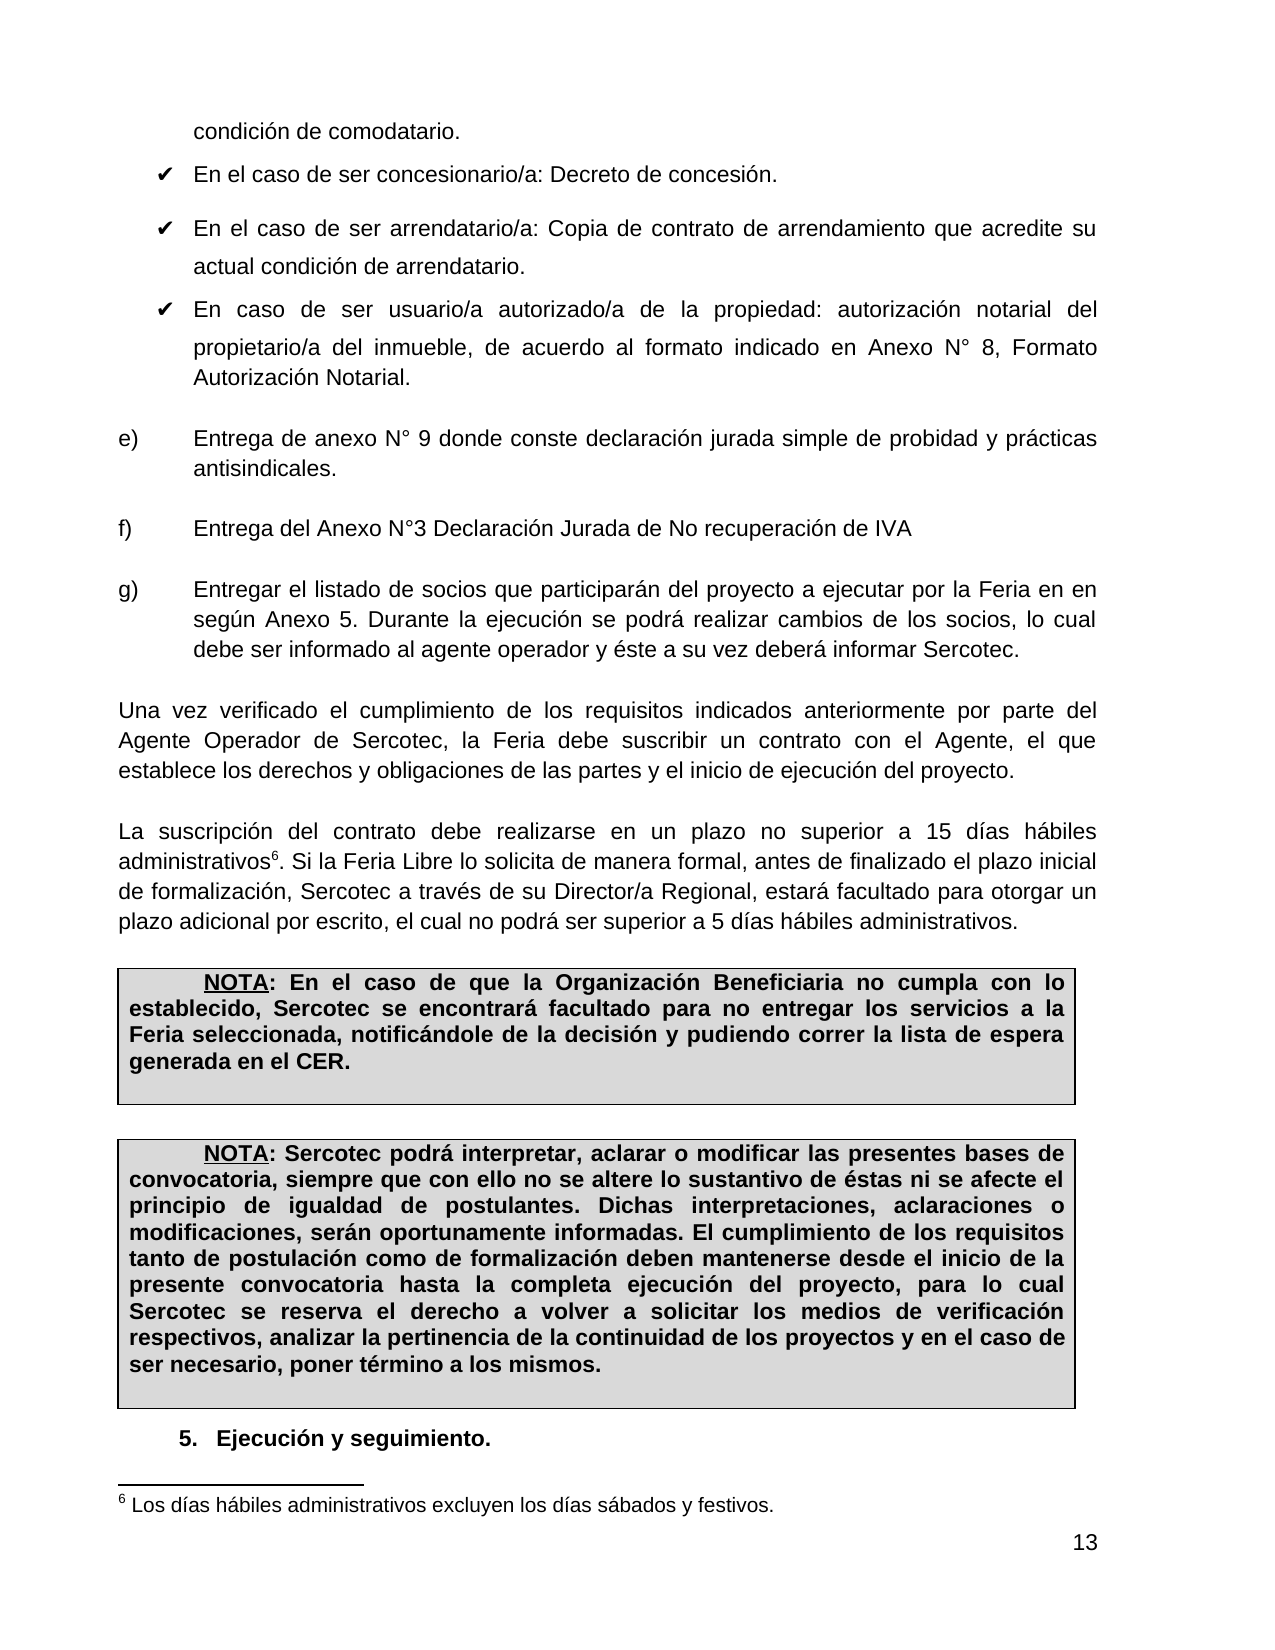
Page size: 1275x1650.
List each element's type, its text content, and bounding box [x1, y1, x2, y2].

list Entrega del Anexo N°3 Declaración Jurada de No recuperación de IVA [118, 515, 1098, 542]
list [156, 118, 1098, 144]
subtitle Ejecución y seguimiento. [179, 1425, 1098, 1452]
text La suscripción del contrato debe realizarse en un plazo no superior a 15 días hábiles administrativos. Si la Feria Libre lo solicita de manera formal, antes de finalizado el plazo inicial de formalización, Sercotec a través de su Director/a Regional, estará facultado para otorgar un plazo adicional por escrito, el cual no podrá ser superior a 5 días hábiles administrativos. [118, 818, 1098, 934]
text Una vez verificado el cumplimiento de los requisitos indicados anteriormente por parte del Agente Operador de Sercotec, la Feria debe suscribir un contrato con el Agente, el que establece los derechos y obligaciones de las partes y el inicio de ejecución del proyecto. [118, 697, 1098, 783]
list Entregar el listado de socios que participarán del proyecto a ejecutar por la Feria en en según Anexo 5. Durante la ejecución se podrá realizar cambios de los socios, lo cual debe ser informado al agente operador y éste a su vez deberá informar Sercotec. [118, 576, 1098, 663]
list En el caso de ser arrendatario/a: Copia de contrato de arrendamiento que acredite su actual condición de arrendatario. [156, 202, 1098, 279]
list En caso de ser usuario/a autorizado/a de la propiedad: autorización notarial del propietario/a del inmueble, de acuerdo al formato indicado en Anexo N° 8, Formato Autorización Notarial. [156, 283, 1098, 391]
list En el caso de ser concesionario/a: Decreto de concesión. [156, 148, 1098, 195]
list Entrega de anexo N° 9 donde conste declaración jurada simple de probidad y prácticas antisindicales. [118, 425, 1098, 481]
